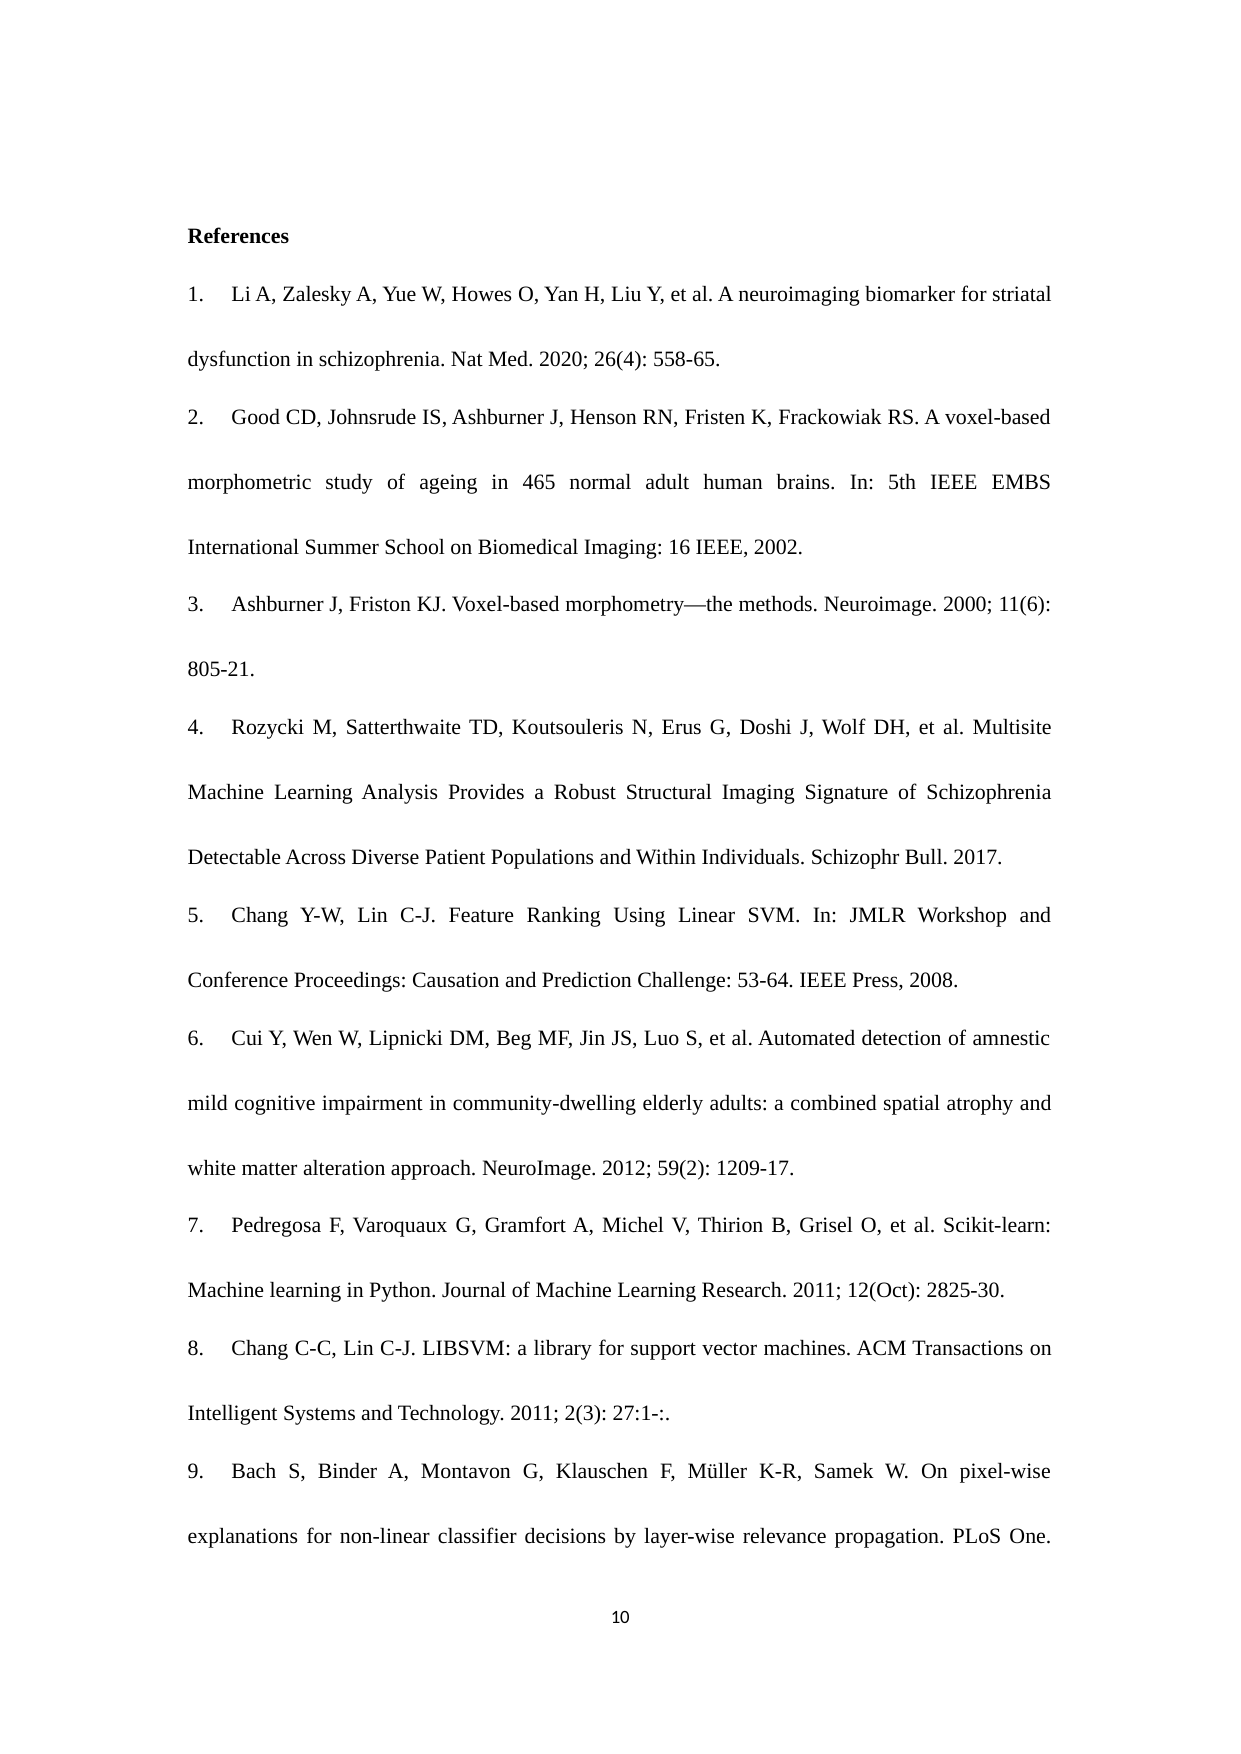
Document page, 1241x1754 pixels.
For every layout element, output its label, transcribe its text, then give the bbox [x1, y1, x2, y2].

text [187, 1454, 1053, 1552]
text 5. Chang Y-W, Lin C-J. Feature Ranking Using Linear SVM. In: JMLR Workshop and Conference Proceedings: Causation and Prediction Challenge: 53-64. IEEE Press, 2008. [187, 898, 1053, 996]
text 2. Good CD, Johnsrude IS, Ashburner J, Henson RN, Fristen K, Frackowiak RS. A voxel-based morphometric study of ageing in 465 normal adult human brains. In: 5th IEEE EMBS International Summer School on Biomedical Imaging: 16 IEEE, 2002. [187, 400, 1053, 563]
text 4. Rozycki M, Satterthwaite TD, Koutsouleris N, Erus G, Doshi J, Wolf DH, et al. Multisite Machine Learning Analysis Provides a Robust Structural Imaging Signature of Schizophrenia Detectable Across Diverse Patient Populations and Within Individuals. Schizophr Bull. 2017. [187, 711, 1053, 873]
text 7. Pedregosa F, Varoquaux G, Gramfort A, Michel V, Thirion B, Grisel O, et al. Scikit-learn: Machine learning in Python. Journal of Machine Learning Research. 2011; 12(Oct): 2825-30. [187, 1209, 1053, 1306]
text 3. Ashburner J, Friston KJ. Voxel-based morphometry—the methods. Neuroimage. 2000; 11(6): 805-21. [187, 588, 1053, 685]
text References [187, 220, 1053, 252]
text 1. Li A, Zalesky A, Yue W, Howes O, Yan H, Liu Y, et al. A neuroimaging biomarker for striatal dysfunction in schizophrenia. Nat Med. 2020; 26(4): 558-65. [187, 277, 1053, 375]
text 8. Chang C-C, Lin C-J. LIBSVM: a library for support vector machines. ACM Transactions on Intelligent Systems and Technology. 2011; 2(3): 27:1-:. [187, 1331, 1053, 1429]
text 6. Cui Y, Wen W, Lipnicki DM, Beg MF, Jin JS, Luo S, et al. Automated detection of amnestic mild cognitive impairment in community-dwelling elderly adults: a combined spatial atrophy and white matter alteration approach. NeuroImage. 2012; 59(2): 1209-17. [187, 1021, 1053, 1183]
